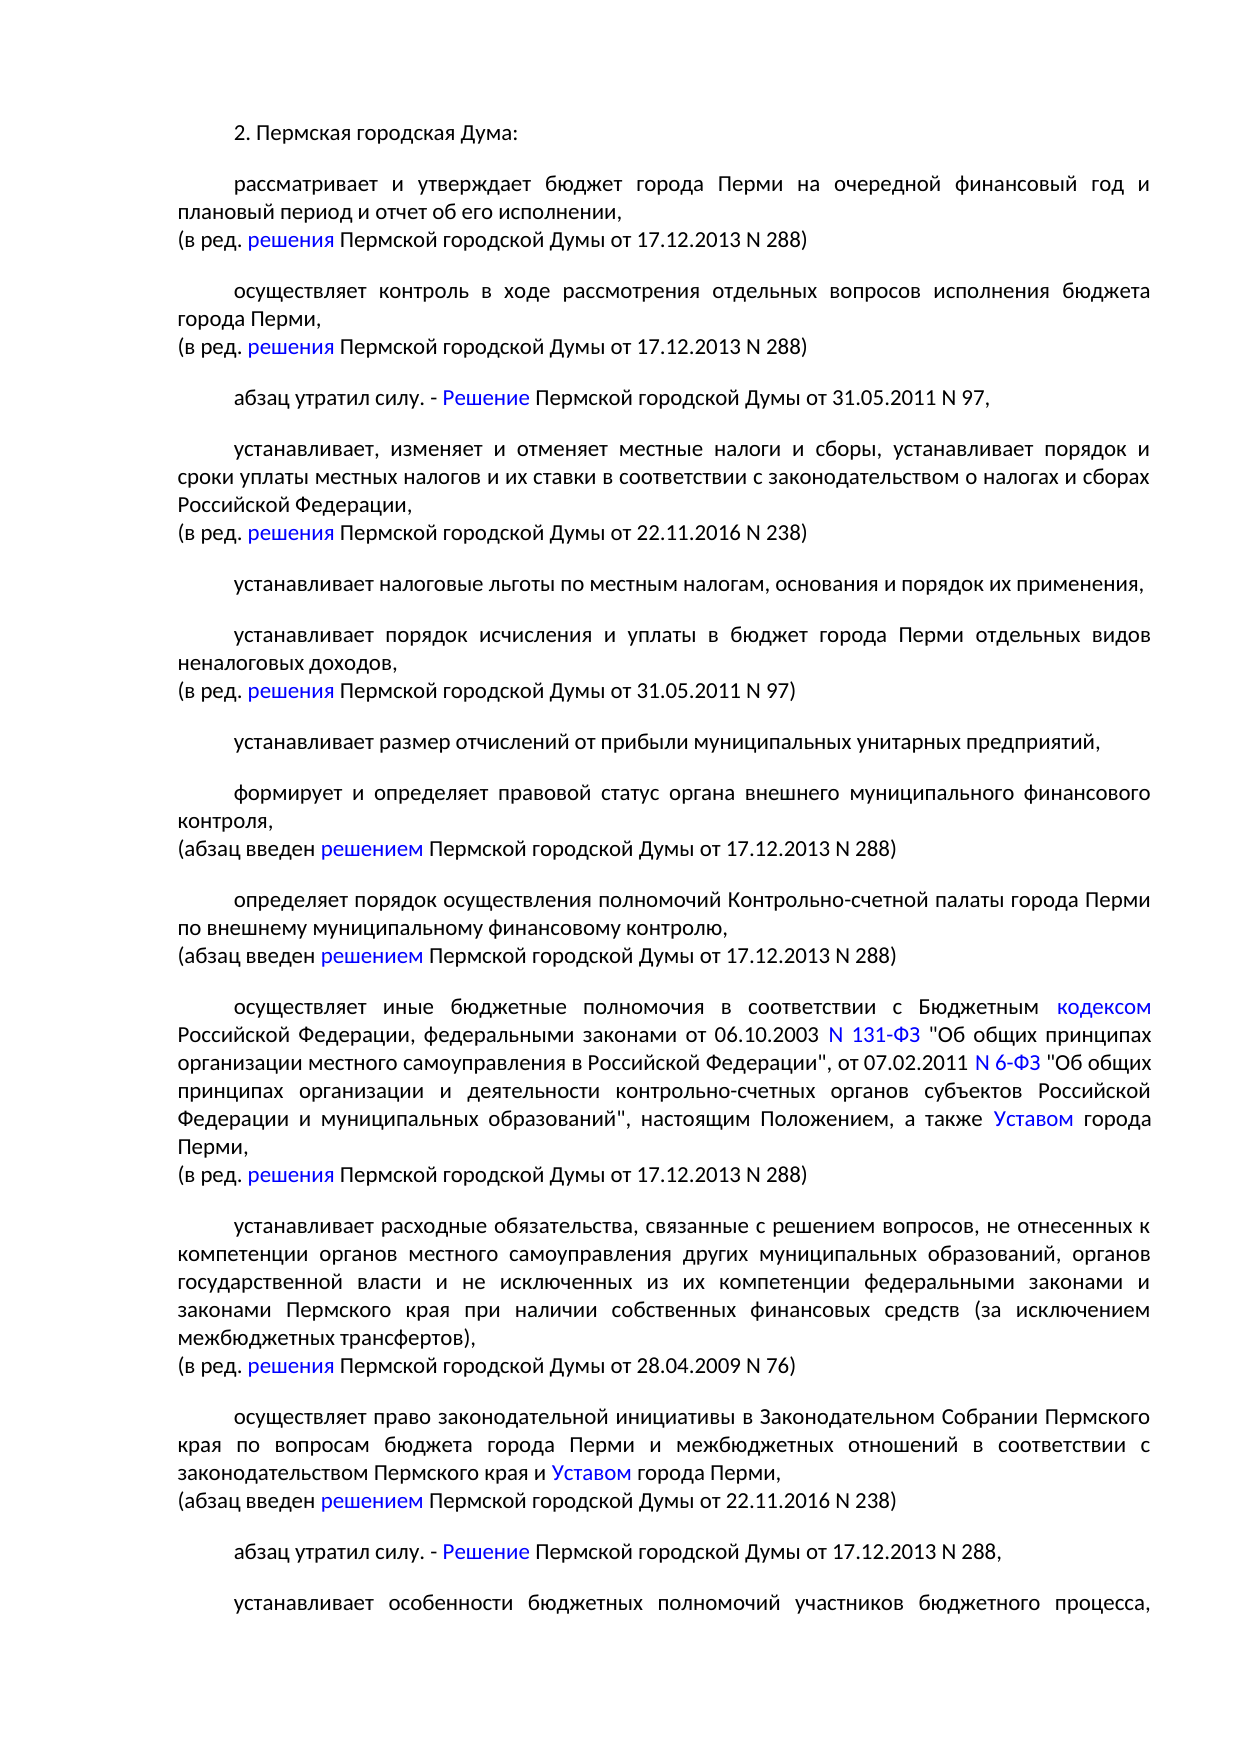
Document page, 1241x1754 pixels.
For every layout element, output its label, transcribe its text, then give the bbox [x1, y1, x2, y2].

text (в ред. решения Пермской городской Думы от 17.12.2013 N 288) [177, 1160, 1152, 1188]
text (абзац введен решением Пермской городской Думы от 17.12.2013 N 288) [177, 834, 1152, 862]
text (в ред. решения Пермской городской Думы от 22.11.2016 N 238) [177, 518, 1152, 546]
text абзац утратил силу. - Решение Пермской городской Думы от 31.05.2011 N 97, [177, 383, 1152, 411]
text формирует и определяет правовой статус органа внешнего муниципального финансового контроля, [177, 778, 1152, 834]
text устанавливает налоговые льготы по местным налогам, основания и порядок их применения, [177, 569, 1152, 597]
text (в ред. решения Пермской городской Думы от 28.04.2009 N 76) [177, 1351, 1152, 1379]
text (в ред. решения Пермской городской Думы от 17.12.2013 N 288) [177, 225, 1152, 253]
text абзац утратил силу. - Решение Пермской городской Думы от 17.12.2013 N 288, [177, 1537, 1152, 1565]
text (в ред. решения Пермской городской Думы от 31.05.2011 N 97) [177, 676, 1152, 704]
text устанавливает, изменяет и отменяет местные налоги и сборы, устанавливает порядок и сроки уплаты местных налогов и их ставки в соответствии с законодательством о налогах и сборах Российской Федерации, [177, 434, 1152, 518]
text осуществляет иные бюджетные полномочия в соответствии с Бюджетным кодексом Российской Федерации, федеральными законами от 06.10.2003 N 131-ФЗ "Об общих принципах организации местного самоуправления в Российской Федерации", от 07.02.2011 N 6-ФЗ "Об общих принципах организации и деятельности контрольно-счетных органов субъектов Российской Федерации и муниципальных образований", настоящим Положением, а также Уставом города Перми, [177, 992, 1152, 1160]
text рассматривает и утверждает бюджет города Перми на очередной финансовый год и плановый период и отчет об его исполнении, [177, 169, 1152, 225]
text устанавливает расходные обязательства, связанные с решением вопросов, не отнесенных к компетенции органов местного самоуправления других муниципальных образований, органов государственной власти и не исключенных из их компетенции федеральными законами и законами Пермского края при наличии собственных финансовых средств (за исключением межбюджетных трансфертов), [177, 1211, 1152, 1351]
text определяет порядок осуществления полномочий Контрольно-счетной палаты города Перми по внешнему муниципальному финансовому контролю, [177, 885, 1152, 941]
text осуществляет право законодательной инициативы в Законодательном Собрании Пермского края по вопросам бюджета города Перми и межбюджетных отношений в соответствии с законодательством Пермского края и Уставом города Перми, [177, 1402, 1152, 1486]
text устанавливает порядок исчисления и уплаты в бюджет города Перми отдельных видов неналоговых доходов, [177, 620, 1152, 676]
text устанавливает размер отчислений от прибыли муниципальных унитарных предприятий, [177, 727, 1152, 755]
text (в ред. решения Пермской городской Думы от 17.12.2013 N 288) [177, 332, 1152, 360]
text (абзац введен решением Пермской городской Думы от 22.11.2016 N 238) [177, 1486, 1152, 1514]
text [177, 1588, 1152, 1616]
text (абзац введен решением Пермской городской Думы от 17.12.2013 N 288) [177, 941, 1152, 969]
text 2. Пермская городская Дума: [177, 118, 1152, 146]
text осуществляет контроль в ходе рассмотрения отдельных вопросов исполнения бюджета города Перми, [177, 276, 1152, 332]
